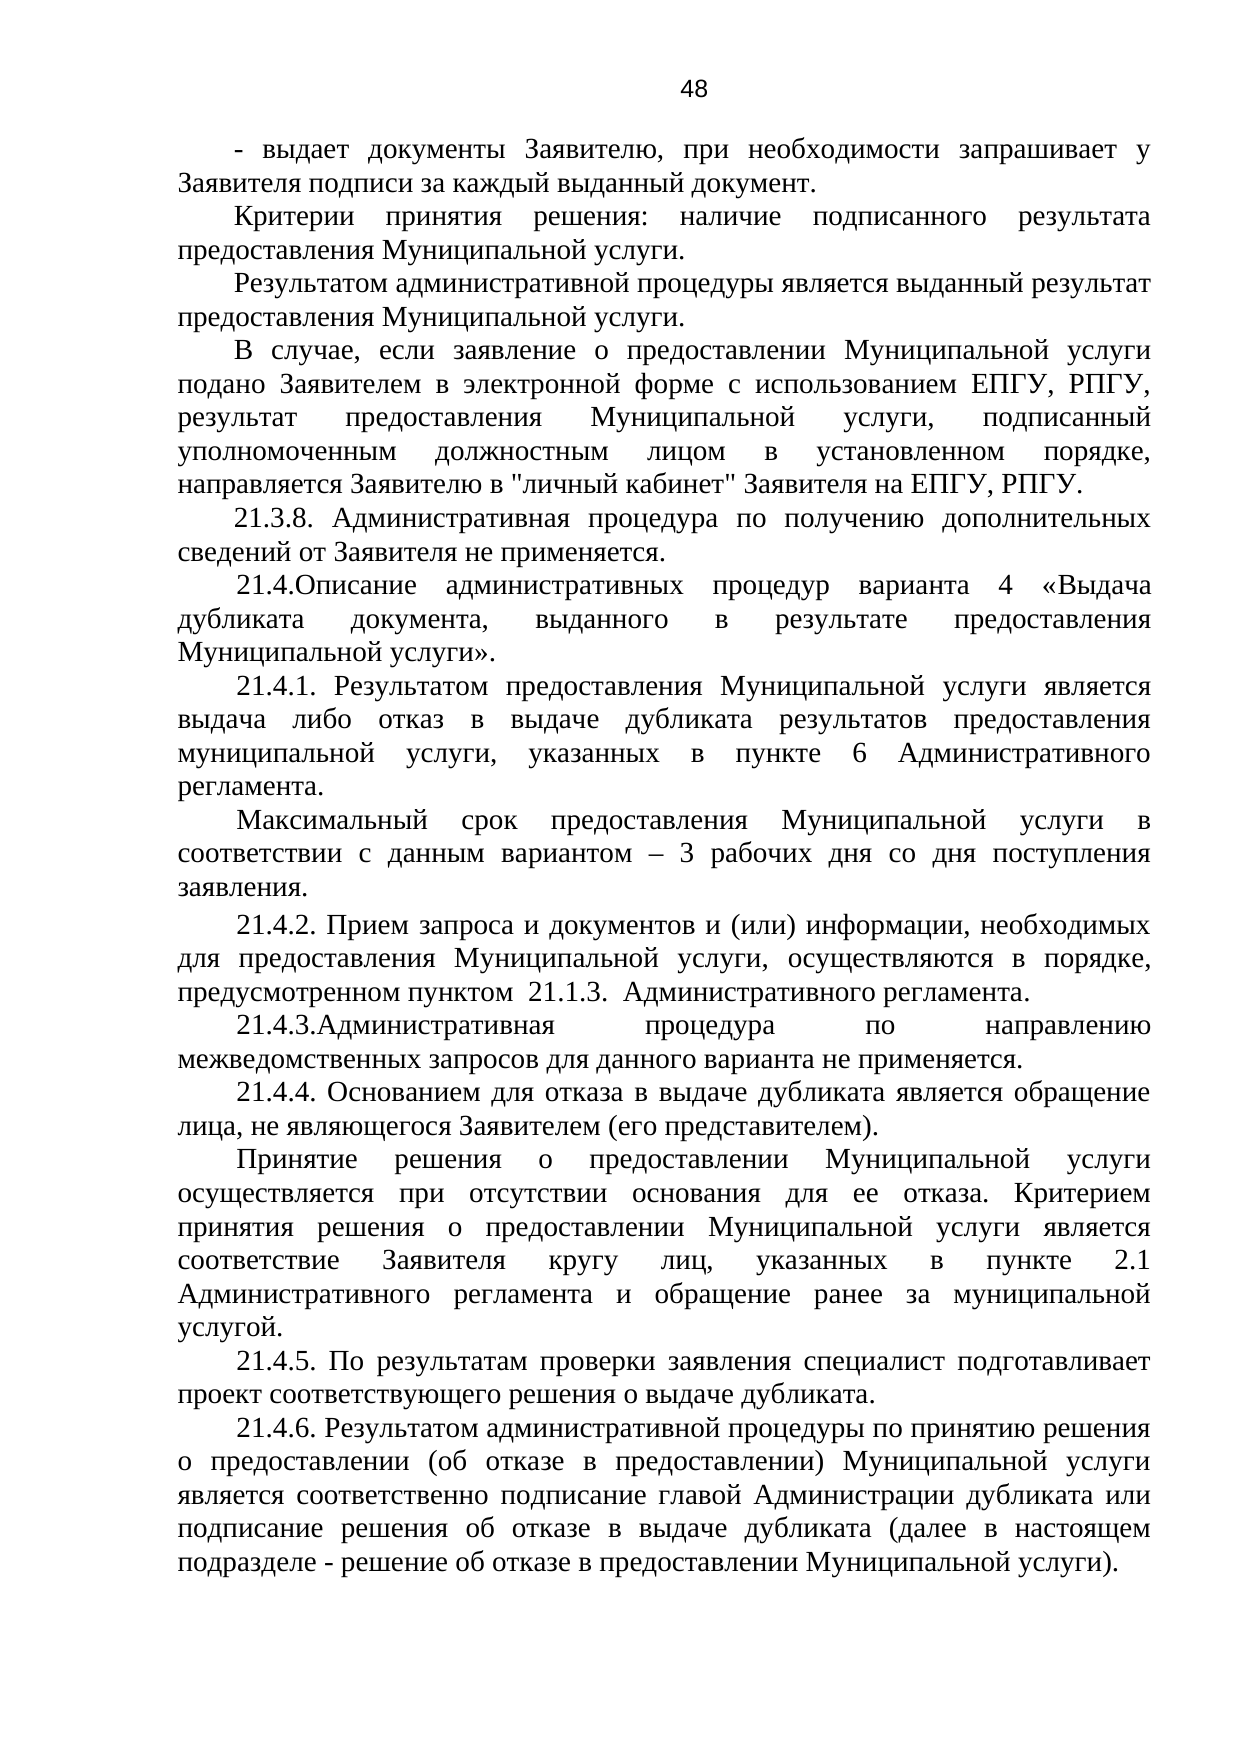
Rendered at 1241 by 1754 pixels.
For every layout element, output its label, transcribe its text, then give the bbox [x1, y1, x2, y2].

text В случае, если заявление о предоставлении Муниципальной услуги подано Заявителем в электронной форме с использованием ЕПГУ, РПГУ, результат предоставления Муниципальной услуги, подписанный уполномоченным должностным лицом в установленном порядке, направляется Заявителю в "личный кабинет" Заявителя на ЕПГУ, РПГУ. [177, 332, 1152, 500]
text 21.4.5. По результатам проверки заявления специалист подготавливает проект соответствующего решения о выдаче дубликата. [177, 1343, 1152, 1410]
text 21.4.2. Прием запроса и документов и (или) информации, необходимых для предоставления Муниципальной услуги, осуществляются в порядке, предусмотренном пунктом 21.1.3. Административного регламента. [177, 907, 1152, 1007]
text Принятие решения о предоставлении Муниципальной услуги осуществляется при отсутствии основания для ее отказа. Критерием принятия решения о предоставлении Муниципальной услуги является соответствие Заявителя кругу лиц, указанных в пункте 2.1 Административного регламента и обращение ранее за муниципальной услугой. [177, 1142, 1152, 1343]
text Критерии принятия решения: наличие подписанного результата предоставления Муниципальной услуги. [177, 198, 1152, 265]
text - выдает документы Заявителю, при необходимости запрашивает у Заявителя подписи за каждый выданный документ. [177, 131, 1152, 198]
text 21.4.4. Основанием для отказа в выдаче дубликата является обращение лица, не являющегося Заявителем (его представителем). [177, 1074, 1152, 1142]
text Результатом административной процедуры является выданный результат предоставления Муниципальной услуги. [177, 265, 1152, 332]
text Максимальный срок предоставления Муниципальной услуги в соответствии с данным вариантом – 3 рабочих дня со дня поступления заявления. [177, 802, 1152, 903]
text 21.4.3.Административная процедура по направлению межведомственных запросов для данного варианта не применяется. [177, 1007, 1152, 1074]
text 21.4.Описание административных процедур варианта 4 «Выдача дубликата документа, выданного в результате предоставления Муниципальной услуги». [177, 567, 1152, 668]
text 21.4.6. Результатом административной процедуры по принятию решения о предоставлении (об отказе в предоставлении) Муниципальной услуги является соответственно подписание главой Администрации дубликата или подписание решения об отказе в выдаче дубликата (далее в настоящем подразделе - решение об отказе в предоставлении Муниципальной услуги). [177, 1410, 1152, 1578]
text 21.3.8. Административная процедура по получению дополнительных сведений от Заявителя не применяется. [177, 500, 1152, 567]
text 21.4.1. Результатом предоставления Муниципальной услуги является выдача либо отказ в выдаче дубликата результатов предоставления муниципальной услуги, указанных в пункте 6 Административного регламента. [177, 668, 1152, 802]
